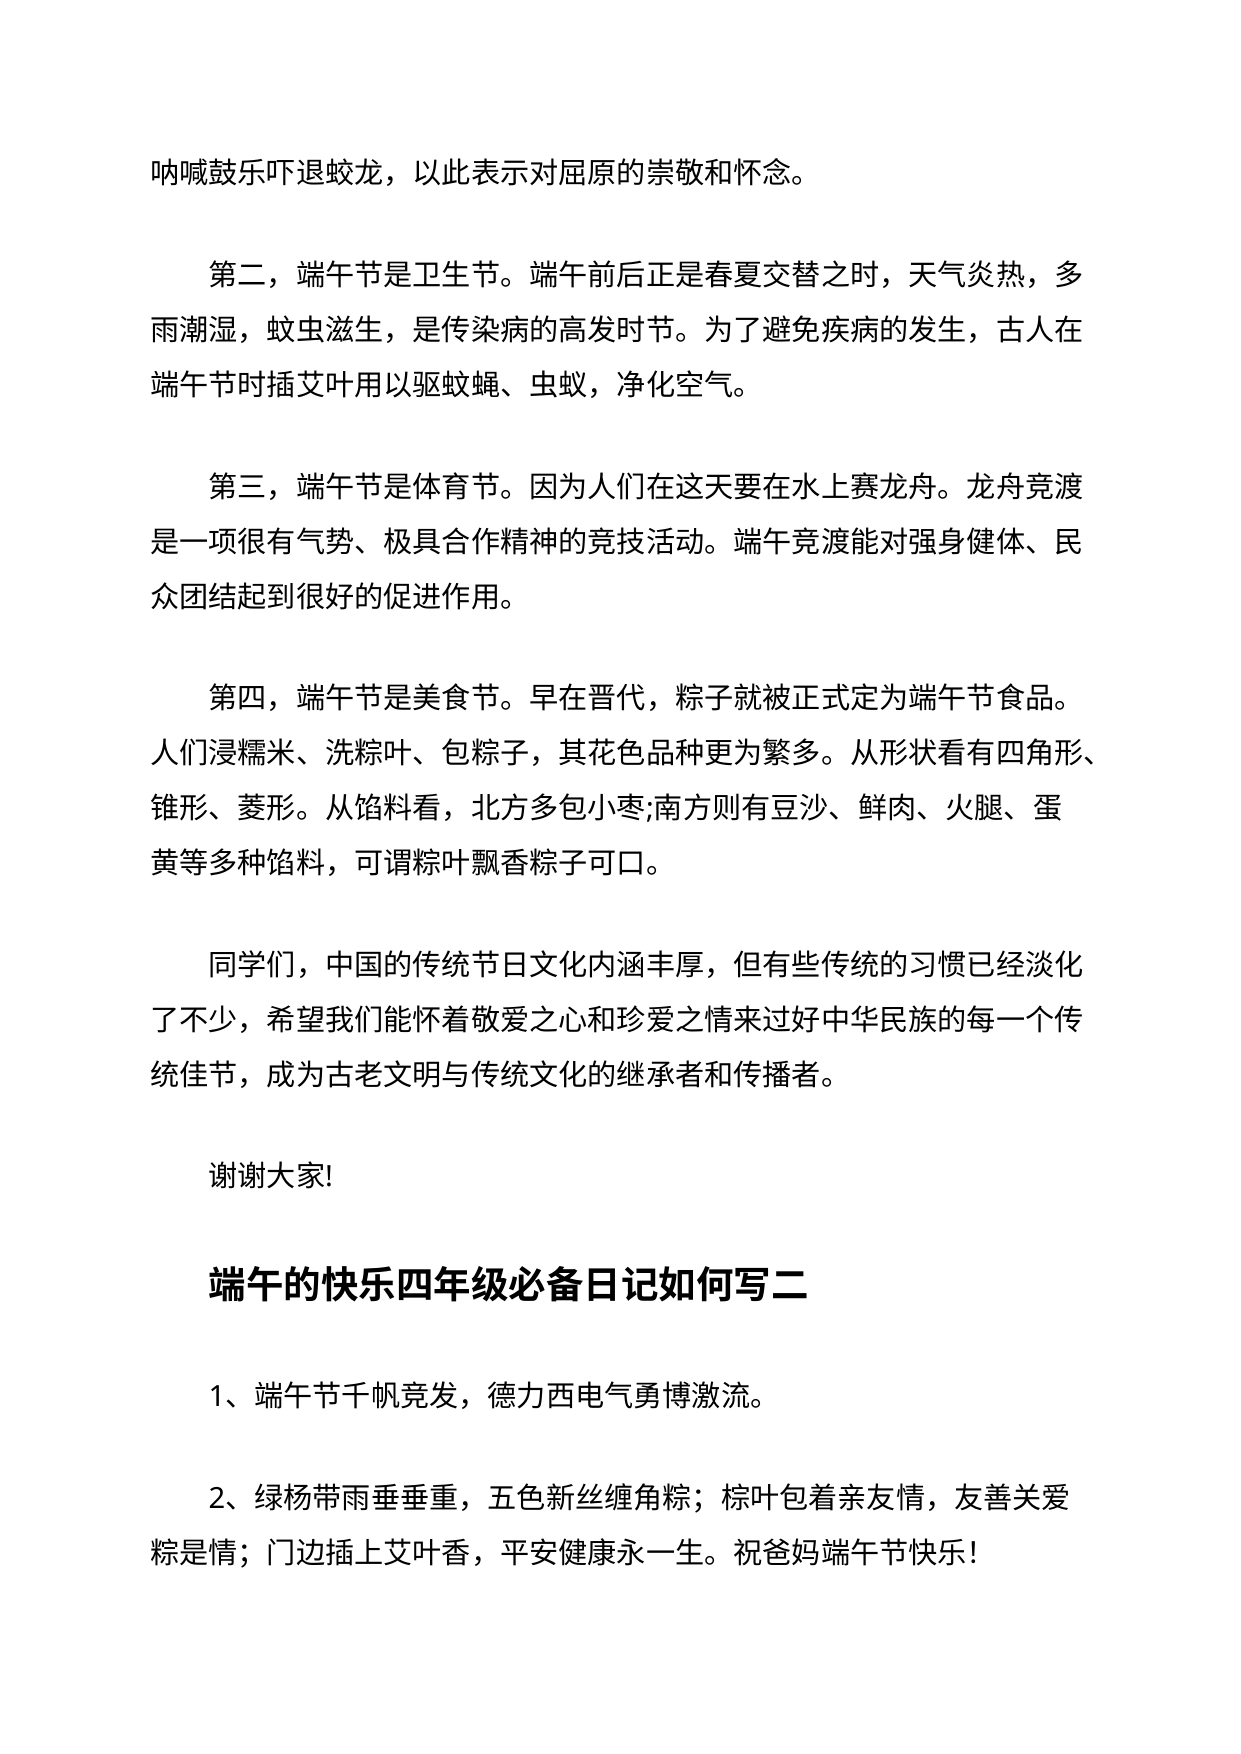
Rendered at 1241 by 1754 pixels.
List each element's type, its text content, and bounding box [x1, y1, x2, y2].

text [150, 150, 1090, 192]
text 1、端午节千帆竞发，德力西电气勇博激流。 [150, 1372, 1090, 1415]
text 同学们，中国的传统节日文化内涵丰厚，但有些传统的习惯已经淡化了不少，希望我们能怀着敬爱之心和珍爱之情来过好中华民族的每一个传统佳节，成为古老文明与传统文化的继承者和传播者。 [150, 941, 1090, 1093]
text 第四，端午节是美食节。早在晋代，粽子就被正式定为端午节食品。人们浸糯米、洗粽叶、包粽子，其花色品种更为繁多。从形状看有四角形、锥形、菱形。从馅料看，北方多包小枣;南方则有豆沙、鲜肉、火腿、蛋黄等多种馅料，可谓粽叶飘香粽子可口。 [150, 675, 1090, 882]
text 2、绿杨带雨垂垂重，五色新丝缠角粽；棕叶包着亲友情，友善关爱粽是情；门边插上艾叶香，平安健康永一生。祝爸妈端午节快乐！ [150, 1474, 1090, 1572]
text 谢谢大家! [150, 1153, 1090, 1195]
text 端午的快乐四年级必备日记如何写二 [150, 1255, 1090, 1309]
text 第二，端午节是卫生节。端午前后正是春夏交替之时，天气炎热，多雨潮湿，蚊虫滋生，是传染病的高发时节。为了避免疾病的发生，古人在端午节时插艾叶用以驱蚊蝇、虫蚁，净化空气。 [150, 252, 1090, 404]
text 第三，端午节是体育节。因为人们在这天要在水上赛龙舟。龙舟竞渡是一项很有气势、极具合作精神的竞技活动。端午竞渡能对强身健体、民众团结起到很好的促进作用。 [150, 463, 1090, 615]
